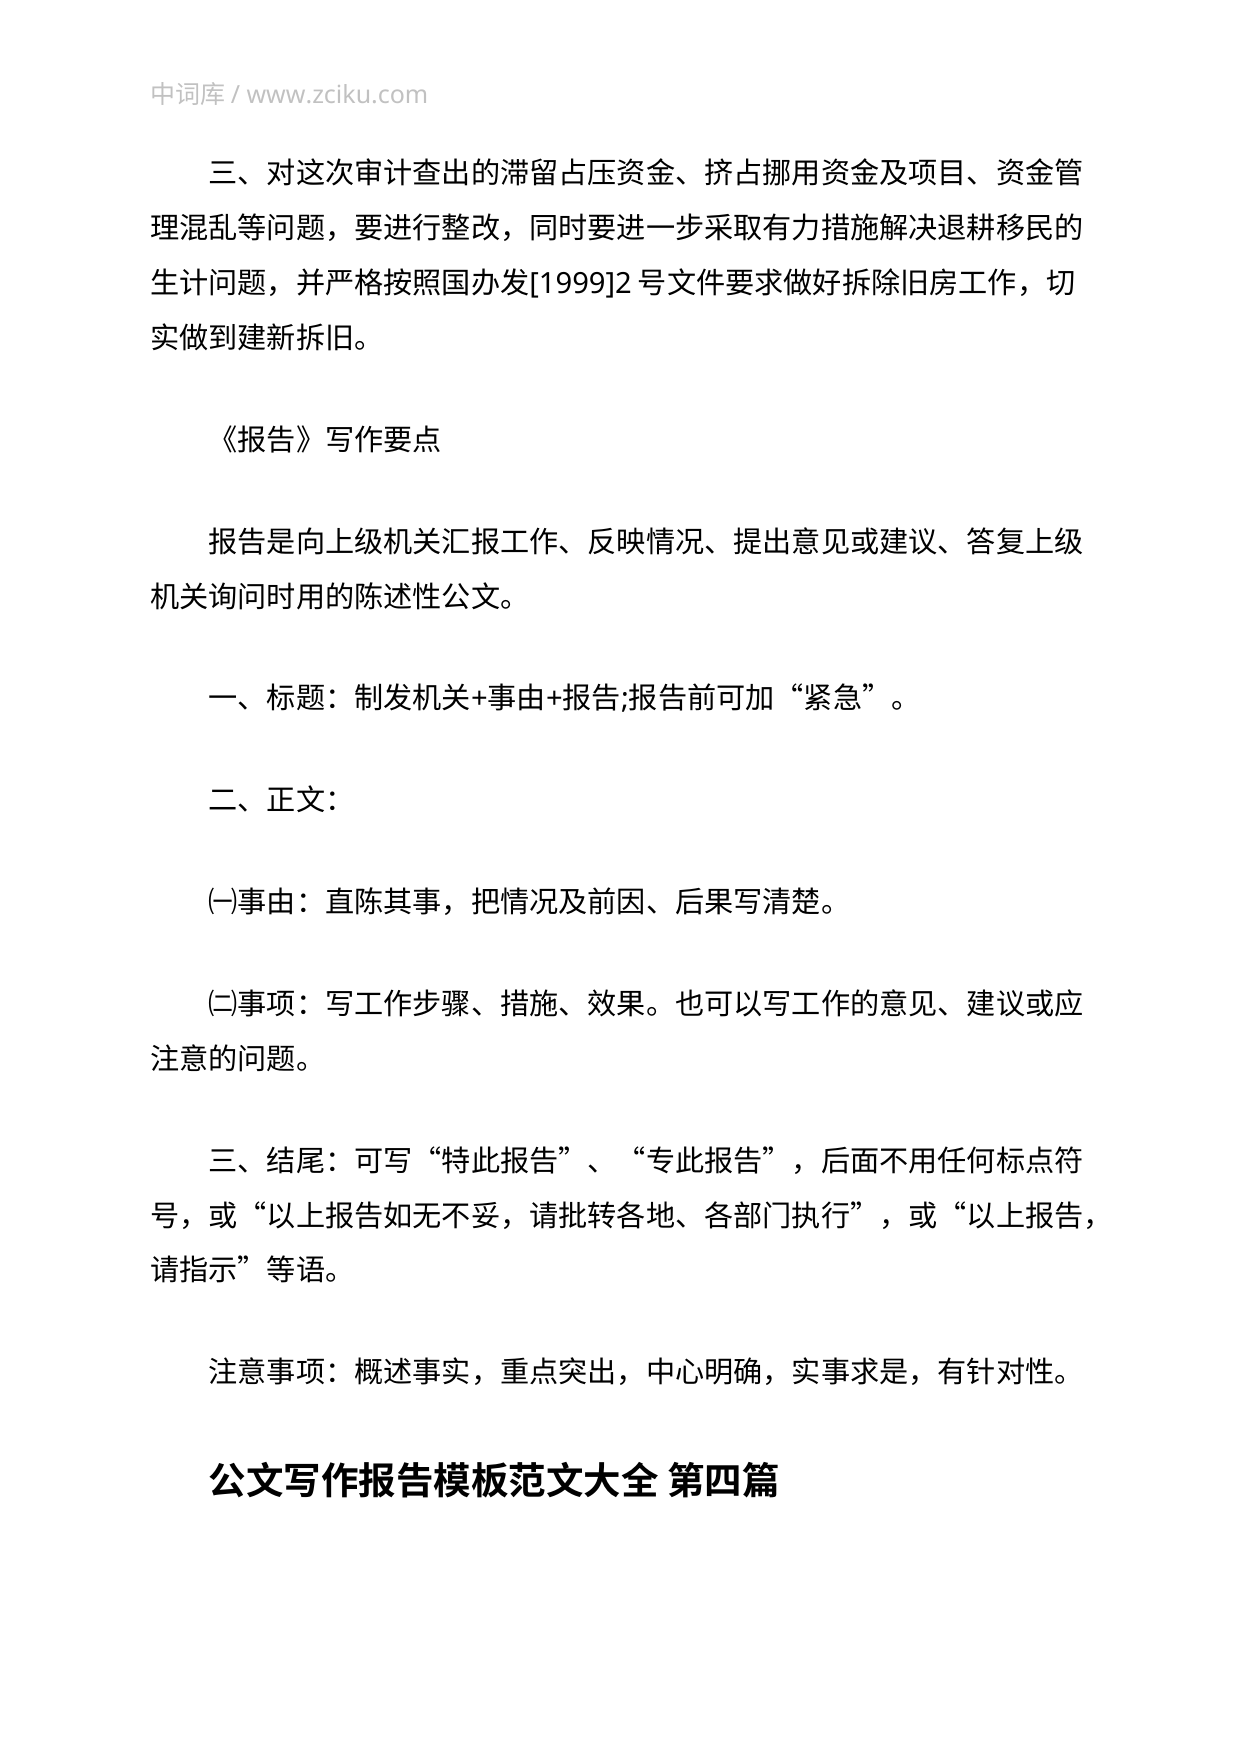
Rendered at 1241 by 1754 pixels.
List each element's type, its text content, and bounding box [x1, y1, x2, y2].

text 一、标题：制发机关+事由+报告;报告前可加“紧急”。 [150, 675, 1090, 717]
text 三、对这次审计查出的滞留占压资金、挤占挪用资金及项目、资金管理混乱等问题，要进行整改，同时要进一步采取有力措施解决退耕移民的生计问题，并严格按照国办发[1999]2号文件要求做好拆除旧房工作，切实做到建新拆旧。 [150, 150, 1090, 357]
text 三、结尾：可写“特此报告”、“专此报告”，后面不用任何标点符号，或“以上报告如无不妥，请批转各地、各部门执行”，或“以上报告，请指示”等语。 [150, 1137, 1090, 1289]
text 报告是向上级机关汇报工作、反映情况、提出意见或建议、答复上级机关询问时用的陈述性公文。 [150, 518, 1090, 616]
text 二、正文： [150, 777, 1090, 819]
text ㈠事由：直陈其事，把情况及前因、后果写清楚。 [150, 879, 1090, 921]
text 注意事项：概述事实，重点突出，中心明确，实事求是，有针对性。 [150, 1349, 1090, 1391]
text 《报告》写作要点 [150, 417, 1090, 459]
text 公文写作报告模板范文大全 第四篇 [150, 1451, 1090, 1505]
text ㈡事项：写工作步骤、措施、效果。也可以写工作的意见、建议或应注意的问题。 [150, 981, 1090, 1078]
